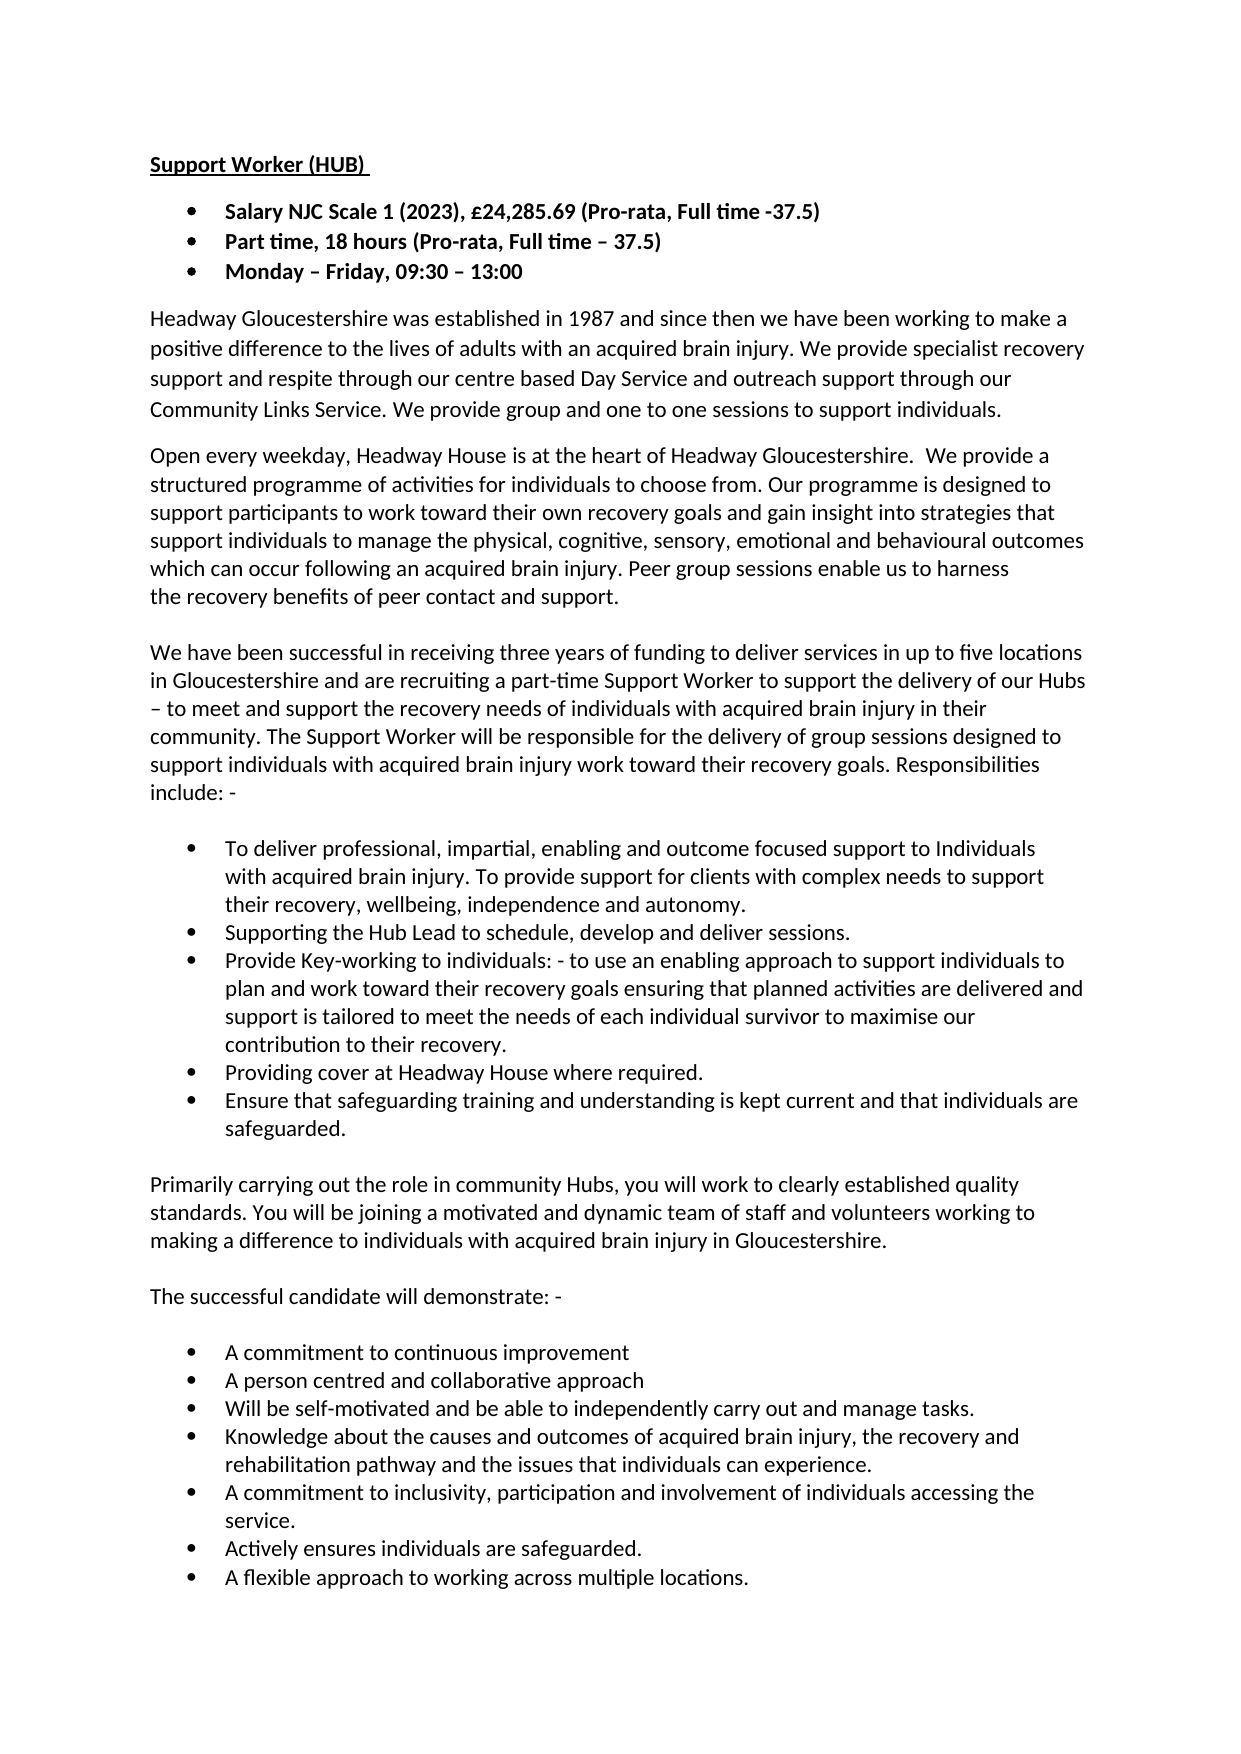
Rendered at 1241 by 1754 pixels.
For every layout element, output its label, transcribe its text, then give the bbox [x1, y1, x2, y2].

list Part time, 18 hours (Pro-rata, Full time – 37.5) [187, 227, 1090, 255]
list Will be self-motivated and be able to independently carry out and manage tasks. [187, 1394, 1090, 1422]
list A flexible approach to working across multiple locations. [187, 1563, 1090, 1591]
list A commitment to continuous improvement [187, 1338, 1090, 1366]
list Providing cover at Headway House where required. [187, 1058, 1090, 1086]
text Primarily carrying out the role in community Hubs, you will work to clearly established quality standards. You will be joining a motivated and dynamic team of staff and volunteers working to making a difference to individuals with acquired brain injury in Gloucestershire. [150, 1170, 1090, 1254]
list A person centred and collaborative approach [187, 1366, 1090, 1394]
list Supporting the Hub Lead to schedule, develop and deliver sessions. [187, 834, 1090, 946]
list Provide Key-working to individuals: - to use an enabling approach to support individuals to plan and work toward their recovery goals ensuring that planned activities are delivered and support is tailored to meet the needs of each individual survivor to maximise our contribution to their recovery. [187, 946, 1090, 1058]
list Knowledge about the causes and outcomes of acquired brain injury, the recovery and rehabilitation pathway and the issues that individuals can experience. [187, 1422, 1090, 1478]
text The successful candidate will demonstrate: - [150, 1282, 1090, 1310]
list To deliver professional, impartial, enabling and outcome focused support to Individuals with acquired brain injury. To provide support for clients with complex needs to support their recovery, wellbeing, independence and autonomy. [187, 834, 1053, 918]
list Salary NJC Scale 1 (2023), £24,285.69 (Pro-rata, Full time -37.5) [187, 197, 1090, 225]
text We have been successful in receiving three years of funding to deliver services in up to five locations in Gloucestershire and are recruiting a part-time Support Worker to support the delivery of our Hubs – to meet and support the recovery needs of individuals with acquired brain injury in their community. The Support Worker will be responsible for the delivery of group sessions designed to support individuals with acquired brain injury work toward their recovery goals. Responsibilities include: - [150, 638, 1090, 806]
text Open every weekday, Headway House is at the heart of Headway Gloucestershire. We provide a structured programme of activities for individuals to choose from. Our programme is designed to support participants to work toward their own recovery goals and gain insight into strategies that support individuals to manage the physical, cognitive, sensory, emotional and behavioural outcomes which can occur following an acquired brain injury. Peer group sessions enable us to harness the recovery benefits of peer contact and support. [150, 442, 1090, 610]
list A commitment to inclusivity, participation and involvement of individuals accessing the service. [187, 1478, 1090, 1534]
list Ensure that safeguarding training and understanding is kept current and that individuals are safeguarded. [187, 1086, 1090, 1142]
list Monday – Friday, 09:30 – 13:00 [187, 257, 1090, 285]
list Actively ensures individuals are safeguarded. [187, 1534, 1090, 1563]
text Support Worker (HUB) [150, 150, 1090, 178]
text Headway Gloucestershire was established in 1987 and since then we have been working to make a positive difference to the lives of adults with an acquired brain injury. We provide specialist recovery support and respite through our centre based Day Service and outreach support through our Community Links Service. We provide group and one to one sessions to support individuals. [150, 304, 1090, 423]
